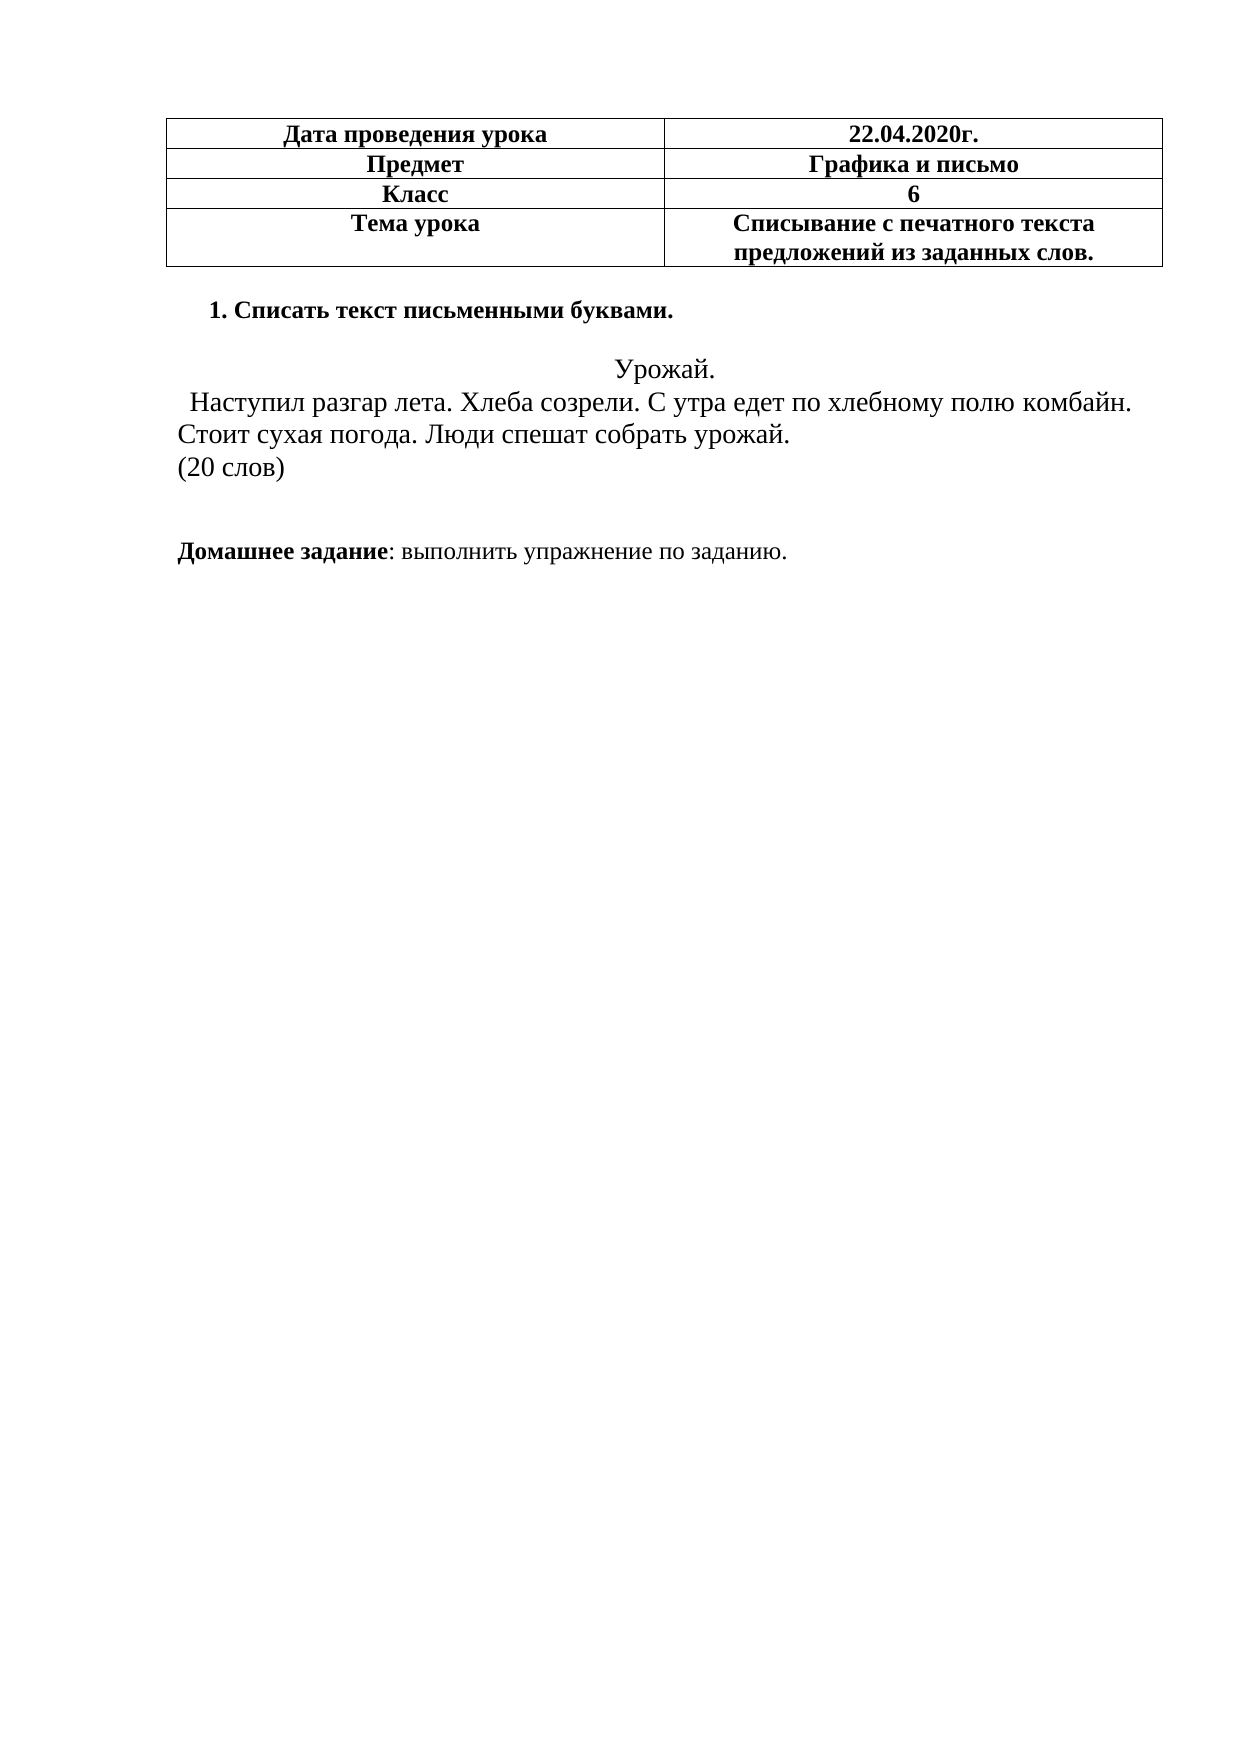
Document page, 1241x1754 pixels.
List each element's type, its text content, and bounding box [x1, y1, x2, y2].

table_header Дата проведения урока [167, 119, 664, 148]
table_cell Графика и письмо [665, 149, 1162, 178]
text Домашнее задание: выполнить упражнение по заданию. [177, 536, 1152, 565]
table_cell Предмет [167, 149, 664, 178]
text Урожай. [177, 353, 1152, 385]
table_cell 6 [665, 179, 1162, 207]
text 1. Списать текст письменными буквами. [208, 295, 1152, 324]
table_cell Класс [167, 179, 664, 207]
table_cell Списывание с печатного текста предложений из заданных слов. [665, 209, 1162, 266]
text Наступил разгар лета. Хлеба созрели. С утра едет по хлебному полю комбайн. Стоит сухая погода. Люди спешат собрать урожай. (20 слов) [177, 385, 1152, 482]
table_cell Тема урока [167, 209, 664, 266]
table_header 22.04.2020г. [665, 119, 1162, 148]
